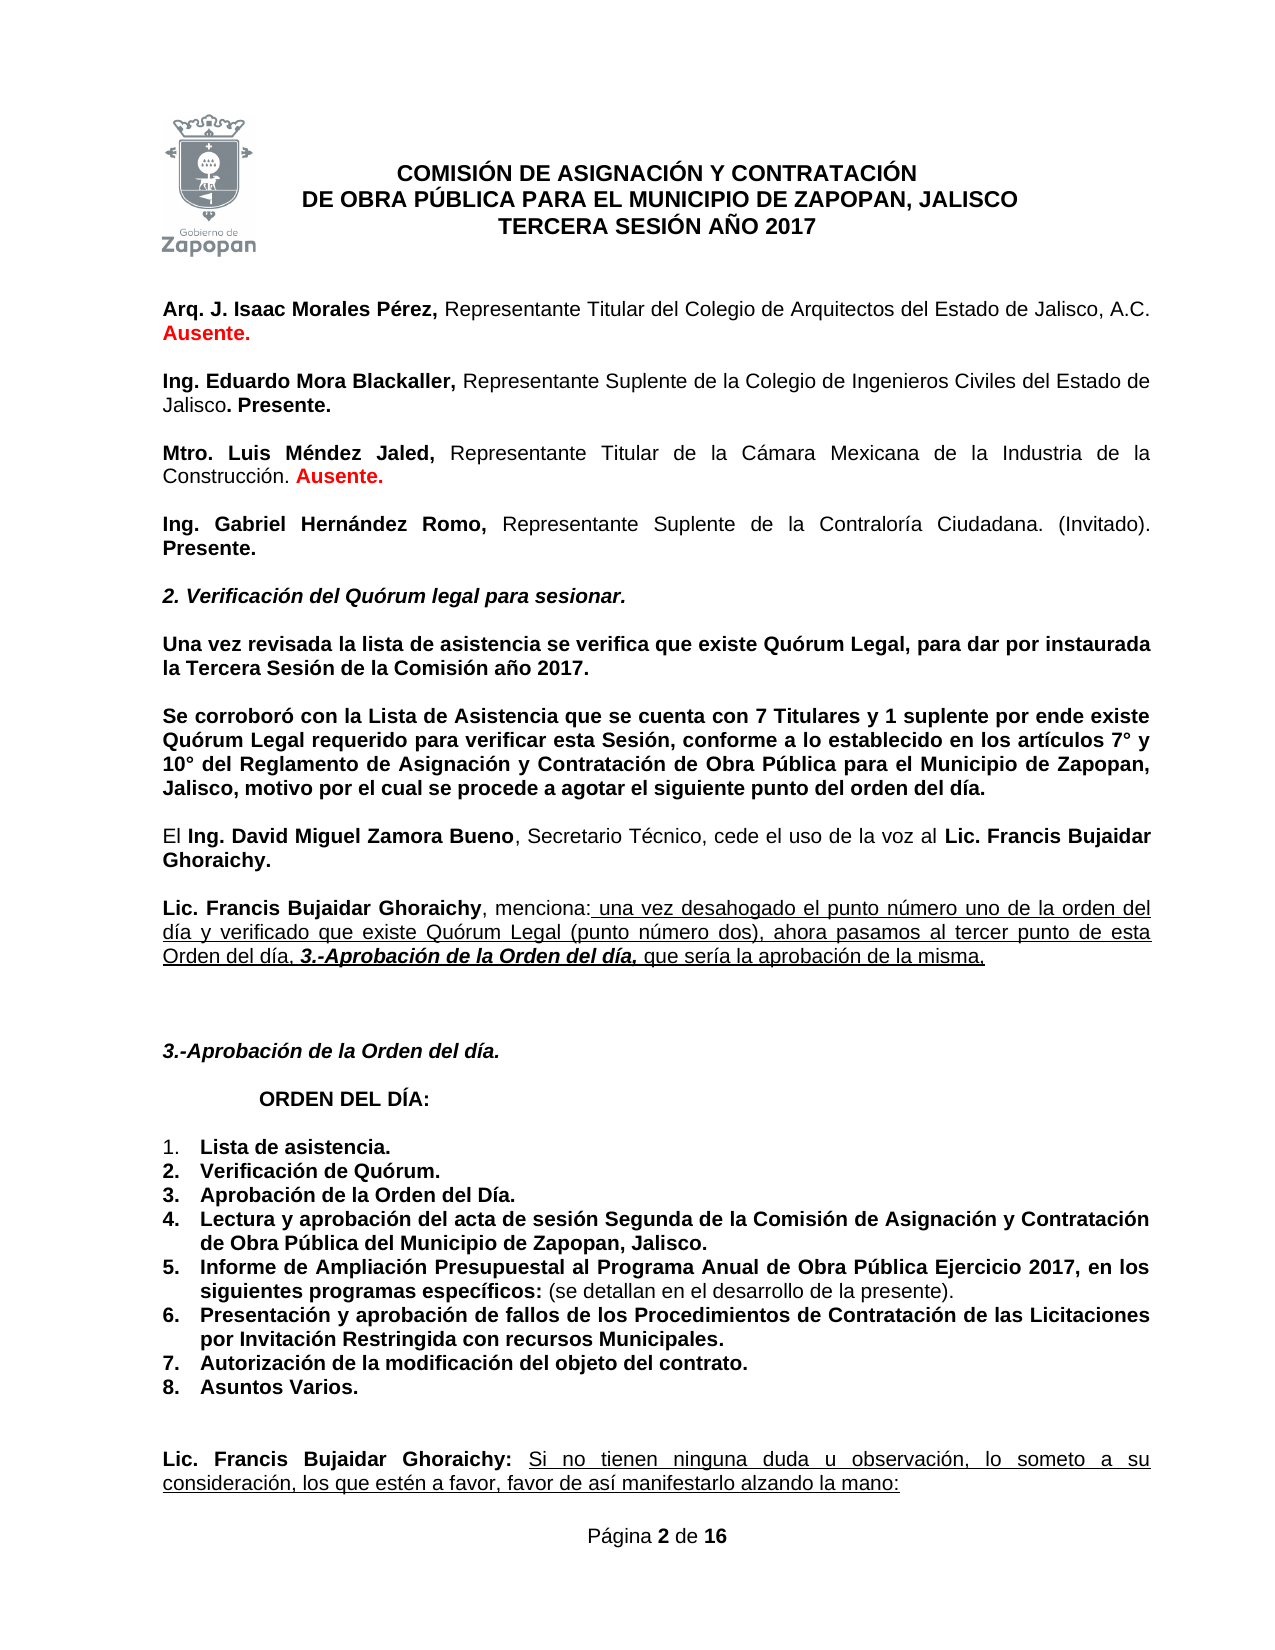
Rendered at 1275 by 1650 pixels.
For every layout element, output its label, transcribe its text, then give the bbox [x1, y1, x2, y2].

text Lic. Francis Bujaidar Ghoraichy, menciona: una vez desahogado el punto número uno de la orden del día y verificado que existe Quórum Legal (punto número dos), ahora pasamos al tercer punto de esta Orden del día, 3.-Aprobación de la Orden del día, que sería la aprobación de la misma, [162, 942, 1152, 967]
list Lectura y aprobación del acta de sesión Segunda de la Comisión de Asignación y Contratación de Obra Pública del Municipio de Zapopan, Jalisco. [162, 1207, 1152, 1255]
text 3.-Aprobación de la Orden del día. [162, 1039, 1152, 1063]
text 2. Verificación del Quórum legal para sesionar. [162, 584, 1152, 608]
list Autorización de la modificación del objeto del contrato. [162, 1351, 1152, 1375]
list Informe de Ampliación Presupuestal al Programa Anual de Obra Pública Ejercicio 2017, en los siguientes programas específicos: (se detallan en el desarrollo de la presente). [162, 1255, 1152, 1303]
text Lic. Francis Bujaidar Ghoraichy: Si no tienen ninguna duda u observación, lo someto a su consideración, los que estén a favor, favor de así manifestarlo alzando la mano: [162, 1447, 1152, 1494]
text Ing. Gabriel Hernández Romo, Representante Suplente de la Contraloría Ciudadana. (Invitado). Presente. [162, 512, 1152, 560]
list Asuntos Varios. [162, 1375, 1152, 1399]
text Una vez revisada la lista de asistencia se verifica que existe Quórum Legal, para dar por instaurada la Tercera Sesión de la Comisión año 2017. [162, 632, 1152, 680]
text Se corroboró con la Lista de Asistencia que se cuenta con 7 Titulares y 1 suplente por ende existe Quórum Legal requerido para verificar esta Sesión, conforme a lo establecido en los artículos 7° y 10° del Reglamento de Asignación y Contratación de Obra Pública para el Municipio de Zapopan, Jalisco, motivo por el cual se procede a agotar el siguiente punto del orden del día. [162, 704, 1152, 800]
text ORDEN DEL DÍA: [207, 1087, 1152, 1111]
list Aprobación de la Orden del Día. [162, 1183, 1152, 1207]
text Ing. Eduardo Mora Blackaller, Representante Suplente de la Colegio de Ingenieros Civiles del Estado de Jalisco. Presente. [162, 368, 1152, 416]
text Lic. Francis Bujaidar Ghoraichy, menciona: una vez desahogado el punto número uno de la orden del día y verificado que existe Quórum Legal (punto número dos), ahora pasamos al tercer punto de esta Orden del día, 3.-Aprobación de la Orden del día, que sería la aprobación de la misma, [162, 896, 1152, 941]
text El Ing. David Miguel Zamora Bueno, Secretario Técnico, cede el uso de la voz al Lic. Francis Bujaidar Ghoraichy. [162, 824, 1152, 872]
text Mtro. Luis Méndez Jaled, Representante Titular de la Cámara Mexicana de la Industria de la Construcción. Ausente. [162, 440, 1152, 488]
text Arq. J. Isaac Morales Pérez, Representante Titular del Colegio de Arquitectos del Estado de Jalisco, A.C. Ausente. [162, 297, 1152, 344]
list Lista de asistencia. [162, 1135, 1152, 1159]
list Presentación y aprobación de fallos de los Procedimientos de Contratación de las Licitaciones por Invitación Restringida con recursos Municipales. [162, 1303, 1152, 1351]
picture [161, 114, 256, 257]
list Verificación de Quórum. [162, 1159, 1152, 1183]
